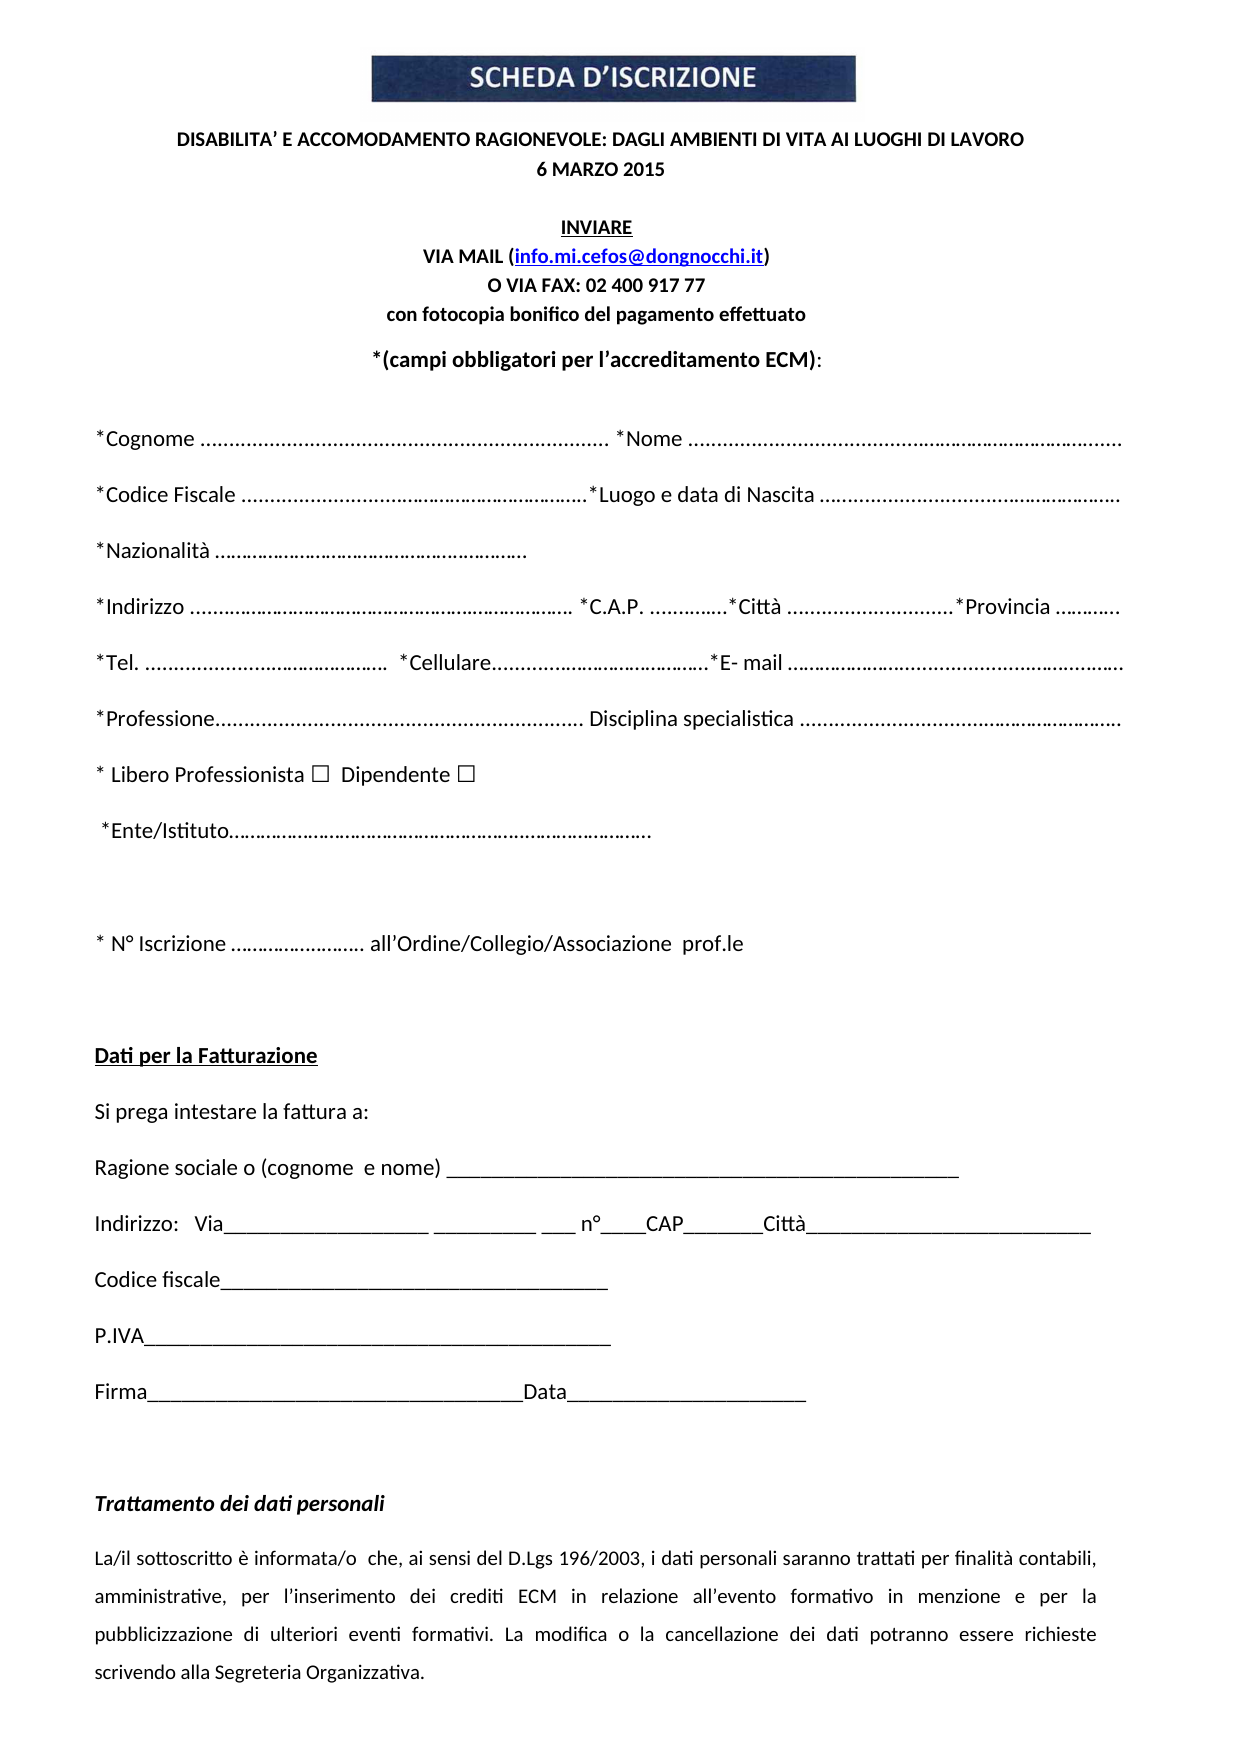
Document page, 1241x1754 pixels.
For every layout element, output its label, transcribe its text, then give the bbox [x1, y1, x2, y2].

text Si prega intestare la fattura a: [94, 1097, 1098, 1125]
text P.IVA_________________________________________ [94, 1321, 1098, 1349]
text Trattamento dei dati personali [94, 1489, 1098, 1517]
text Indirizzo: Via__________________ _________ ___ n°____CAP_______Città_________________________ [94, 1209, 1143, 1237]
text O VIA FAX: 02 400 917 77 [6, 272, 1187, 298]
text Firma_________________________________Data_____________________ [94, 1377, 1098, 1405]
text * Libero Professionista ☐ Dipendente ☐ [94, 761, 1098, 788]
text VIA MAIL (info.mi.cefos@dongnocchi.it) [6, 243, 1187, 269]
text Codice fiscale__________________________________ [94, 1265, 1098, 1293]
text *Indirizzo .......……………………………………….………………. *C.A.P. .......….…*Città .............................*Provincia ………... [94, 592, 1143, 620]
text *Cognome ....................................................................... *Nome .........................................…………………………....... [94, 424, 1128, 452]
text 6 MARZO 2015 [6, 156, 1196, 181]
text *Tel. ......................…………………. *Cellulare.............………………………*E- mail ………………….......................…….....…… [94, 648, 1128, 676]
text *(campi obbligatori per l’accreditamento ECM): [6, 345, 1187, 373]
text *Professione................................................................ Disciplina specialistica ................................…………………….. [94, 704, 1143, 732]
text La/il sottoscritto è informata/o che, ai sensi del D.Lgs 196/2003, i dati personali saranno trattati per finalità contabili, amministrative, per l’inserimento dei crediti ECM in relazione all’evento formativo in menzione e per la pubblicizzazione di ulteriori eventi formativi. La modifica o la cancellazione dei dati potranno essere richieste scrivendo alla Segreteria Organizzativa. [94, 1545, 1098, 1685]
text *Ente/Istituto………………………………………………..…………………… [94, 817, 1098, 844]
text INVIARE [6, 214, 1187, 239]
text * N° Iscrizione ……………..…….. all’Ordine/Collegio/Associazione prof.le [94, 929, 1098, 957]
list Dati per la Fatturazione [94, 1041, 1098, 1069]
text con fotocopia bonifico del pagamento effettuato [6, 302, 1187, 327]
text *Codice Fiscale ............................……………………………..*Luogo e data di Nascita …...............................……………….. [94, 480, 1128, 508]
text DISABILITA’ E ACCOMODAMENTO RAGIONEVOLE: DAGLI AMBIENTI DI VITA AI LUOGHI DI LAVORO [6, 127, 1196, 152]
text *Nazionalità ………………………………………..………… [94, 536, 1098, 564]
text Ragione sociale o (cognome e nome) _____________________________________________ [94, 1153, 1098, 1181]
